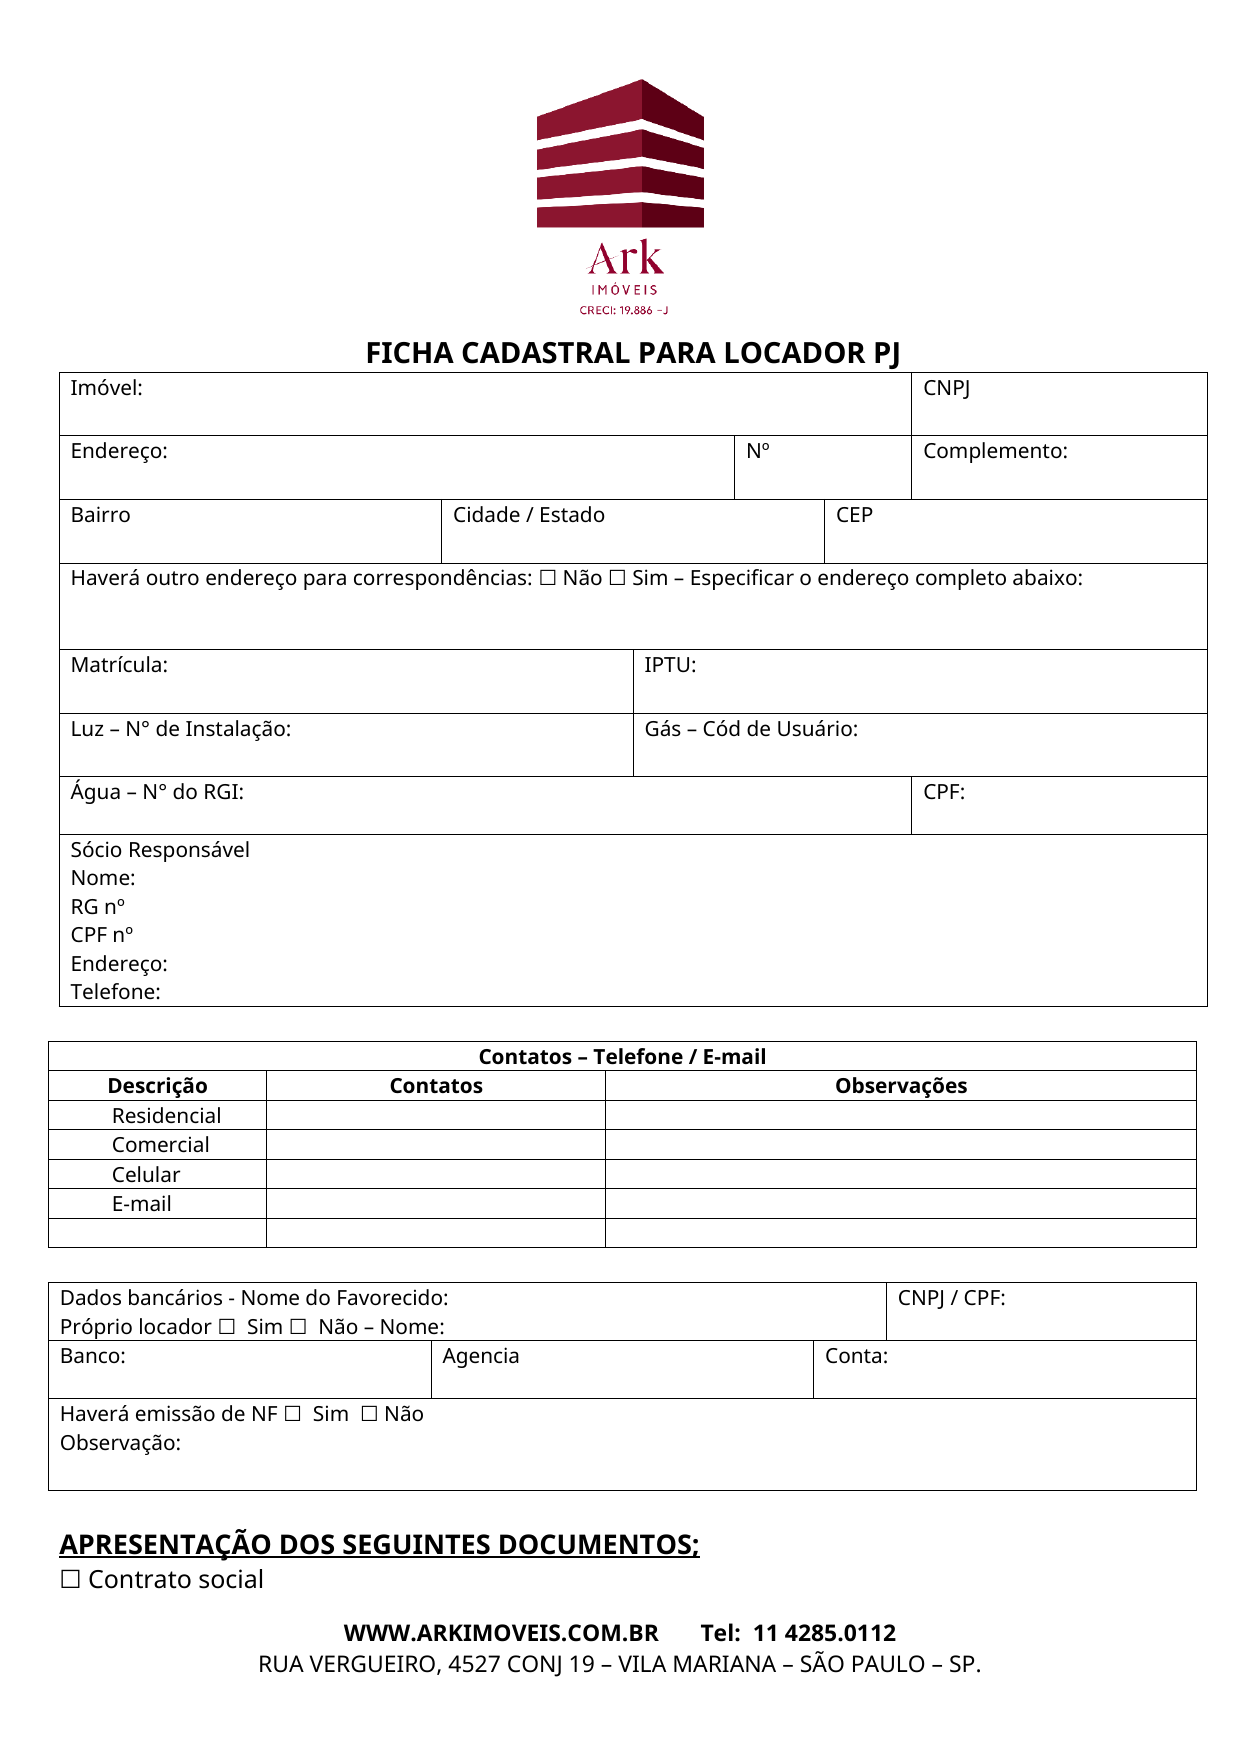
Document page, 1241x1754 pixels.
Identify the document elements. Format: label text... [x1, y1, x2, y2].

table_cell Observações [606, 1071, 1196, 1100]
table_cell Conta: [814, 1341, 1196, 1398]
table_cell Comercial [49, 1130, 266, 1159]
table_cell [49, 1219, 266, 1247]
table_header CNPJ / CPF: [887, 1283, 1196, 1340]
table_header FICHA CADASTRAL PARA LOCADOR PJ [59, 332, 1207, 372]
table_cell CNPJ [912, 373, 1207, 435]
table_cell Bairro [60, 500, 441, 562]
table_header Dados bancários - Nome do Favorecido: Próprio locador ☐ Sim ☐ Não – Nome: [49, 1283, 886, 1340]
table_cell IPTU: [634, 650, 1207, 713]
table_cell Endereço: [60, 436, 734, 499]
table_cell [267, 1189, 605, 1218]
table_header Contatos – Telefone / E-mail [49, 1042, 1196, 1070]
table_cell Residencial [49, 1101, 266, 1129]
table_cell [267, 1219, 605, 1247]
table_cell [267, 1160, 605, 1188]
table_cell Descrição [49, 1071, 266, 1100]
table_cell [267, 1101, 605, 1129]
table_cell Água – N° do RGI: [60, 777, 911, 834]
text ☐ Contrato social [59, 1562, 1181, 1596]
table_cell Banco: [49, 1341, 431, 1398]
table_cell Luz – N° de Instalação: [60, 714, 633, 776]
table_cell [267, 1130, 605, 1159]
table_cell E-mail [49, 1189, 266, 1218]
table_cell [606, 1130, 1196, 1159]
table_cell Sócio Responsável Nome: RG nº CPF nº Endereço: Telefone: [60, 835, 1207, 1006]
picture [485, 59, 755, 328]
text APRESENTAÇÃO DOS SEGUINTES DOCUMENTOS; [59, 1525, 1181, 1562]
table_cell Complemento: [912, 436, 1207, 499]
table_cell [606, 1101, 1196, 1129]
table_cell CEP [825, 500, 1207, 562]
table_cell Nº [735, 436, 911, 499]
table_cell Imóvel: [60, 373, 911, 435]
table_cell [606, 1219, 1196, 1247]
table_cell Cidade / Estado [442, 500, 824, 562]
table_cell Haverá outro endereço para correspondências: ☐ Não ☐ Sim – Especificar o endereço completo abaixo: [60, 564, 1207, 649]
table_cell [606, 1160, 1196, 1188]
table_cell Haverá emissão de NF ☐ Sim ☐ Não Observação: [49, 1399, 1196, 1490]
table_cell Agencia [432, 1341, 813, 1398]
table_cell Matrícula: [60, 650, 633, 713]
table_cell Celular [49, 1160, 266, 1188]
table_cell Gás – Cód de Usuário: [634, 714, 1207, 776]
table_cell CPF: [912, 777, 1207, 834]
table_cell Contatos [267, 1071, 605, 1100]
table_cell [606, 1189, 1196, 1218]
